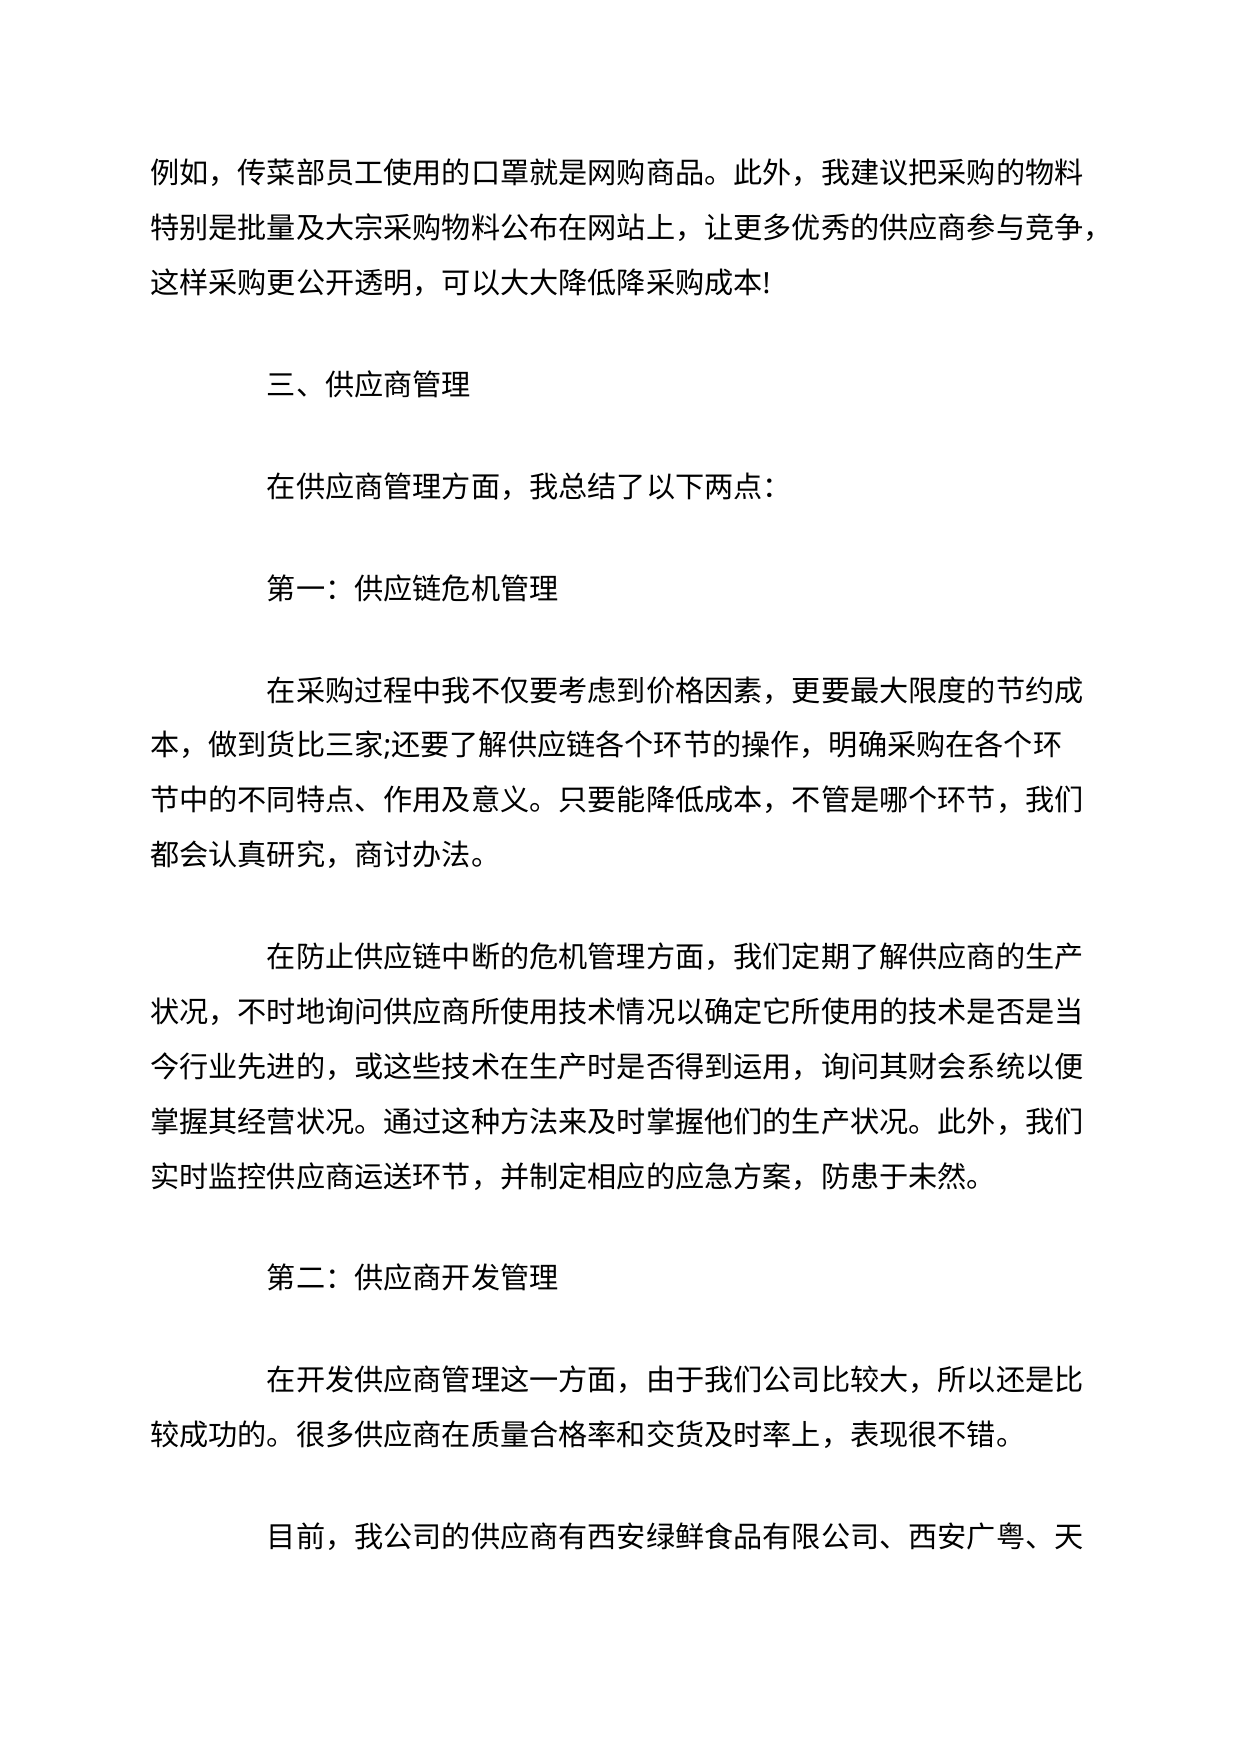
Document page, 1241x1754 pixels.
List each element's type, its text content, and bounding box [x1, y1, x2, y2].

text 在开发供应商管理这一方面，由于我们公司比较大，所以还是比较成功的。很多供应商在质量合格率和交货及时率上，表现很不错。 [150, 1357, 1090, 1454]
text 在供应商管理方面，我总结了以下两点： [150, 463, 1090, 506]
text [150, 150, 1090, 302]
text 三、供应商管理 [150, 362, 1090, 404]
text 在防止供应链中断的危机管理方面，我们定期了解供应商的生产状况，不时地询问供应商所使用技术情况以确定它所使用的技术是否是当今行业先进的，或这些技术在生产时是否得到运用，询问其财会系统以便掌握其经营状况。通过这种方法来及时掌握他们的生产状况。此外，我们实时监控供应商运送环节，并制定相应的应急方案，防患于未然。 [150, 934, 1090, 1196]
text 第二：供应商开发管理 [150, 1255, 1090, 1297]
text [150, 1513, 1090, 1556]
text 第一：供应链危机管理 [150, 565, 1090, 608]
text 在采购过程中我不仅要考虑到价格因素，更要最大限度的节约成本，做到货比三家;还要了解供应链各个环节的操作，明确采购在各个环节中的不同特点、作用及意义。只要能降低成本，不管是哪个环节，我们都会认真研究，商讨办法。 [150, 667, 1090, 874]
